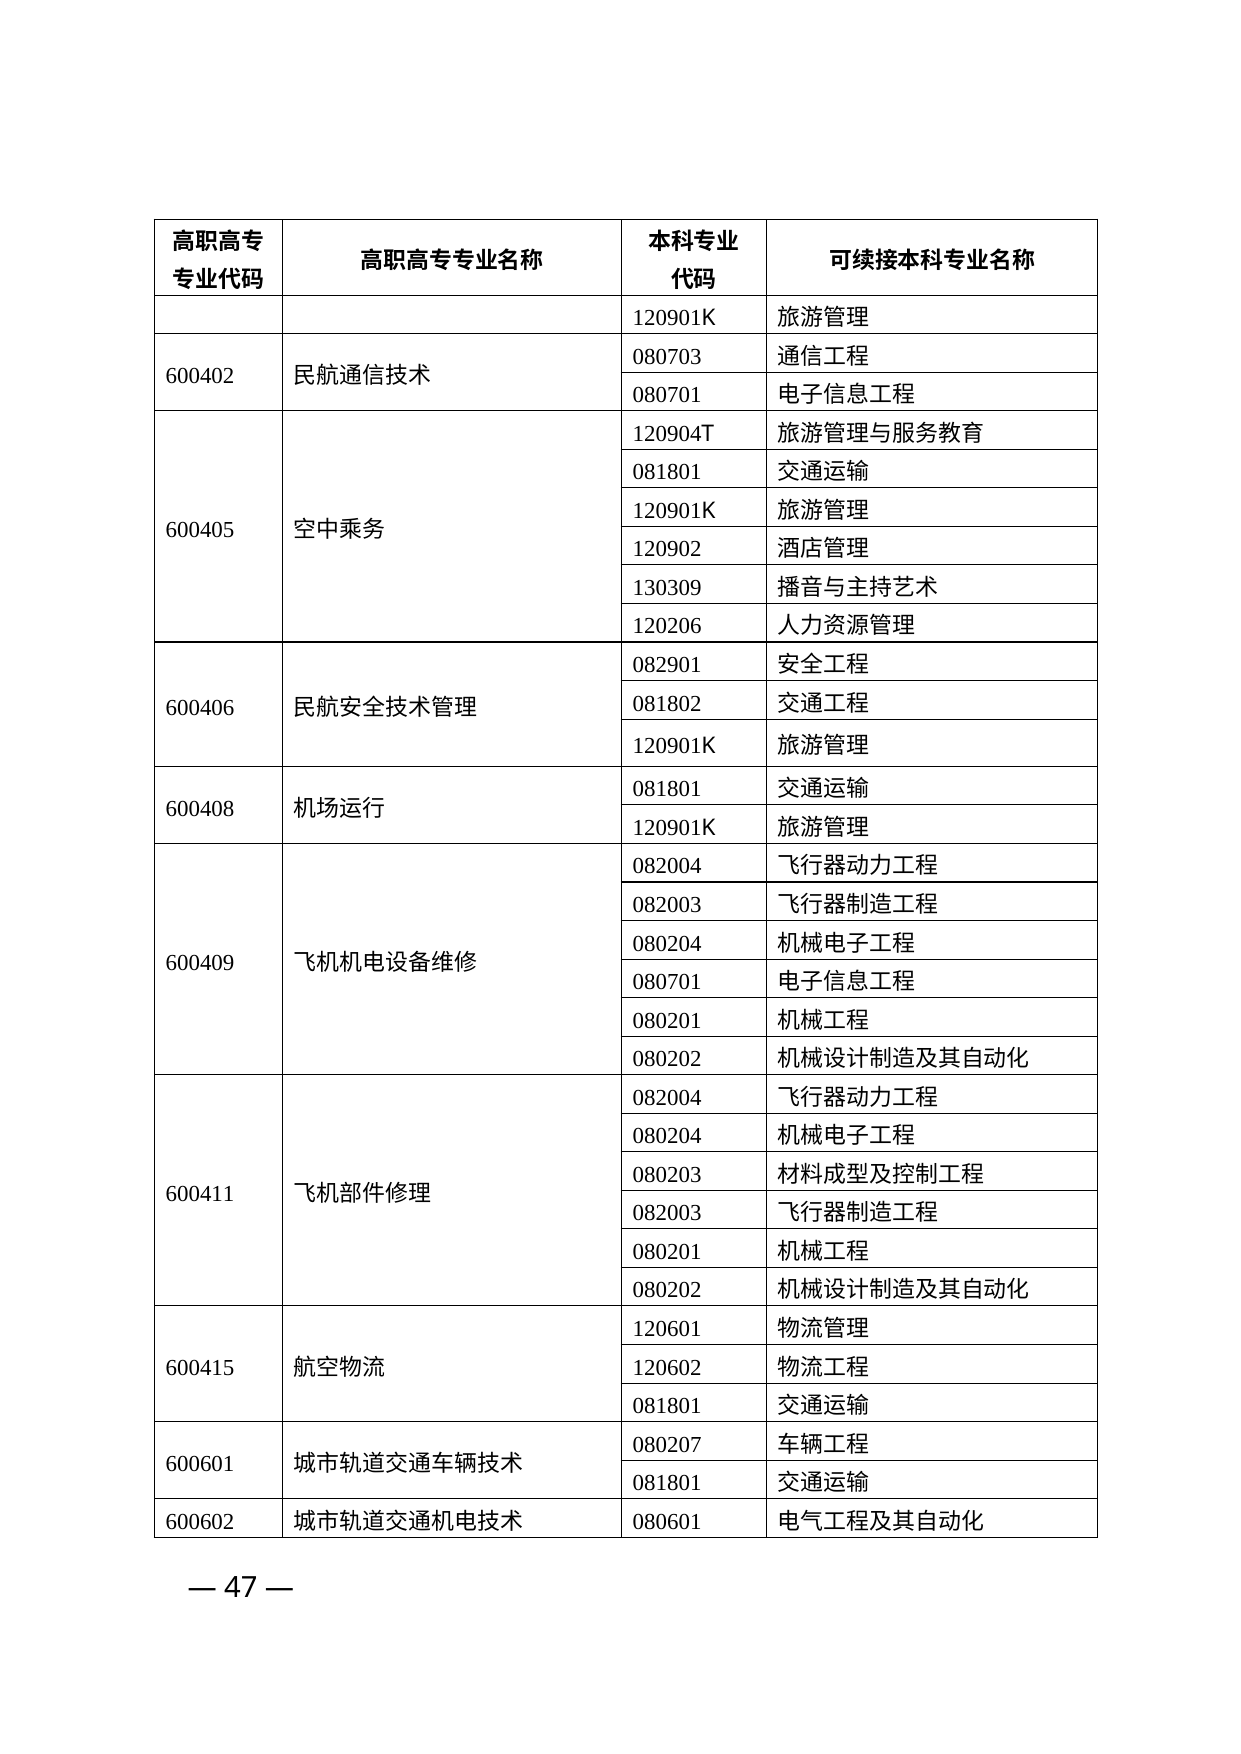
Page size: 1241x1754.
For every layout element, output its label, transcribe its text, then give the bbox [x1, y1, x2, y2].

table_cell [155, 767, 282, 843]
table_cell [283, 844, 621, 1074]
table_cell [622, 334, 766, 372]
table_header 本科专业 代码 [622, 220, 766, 294]
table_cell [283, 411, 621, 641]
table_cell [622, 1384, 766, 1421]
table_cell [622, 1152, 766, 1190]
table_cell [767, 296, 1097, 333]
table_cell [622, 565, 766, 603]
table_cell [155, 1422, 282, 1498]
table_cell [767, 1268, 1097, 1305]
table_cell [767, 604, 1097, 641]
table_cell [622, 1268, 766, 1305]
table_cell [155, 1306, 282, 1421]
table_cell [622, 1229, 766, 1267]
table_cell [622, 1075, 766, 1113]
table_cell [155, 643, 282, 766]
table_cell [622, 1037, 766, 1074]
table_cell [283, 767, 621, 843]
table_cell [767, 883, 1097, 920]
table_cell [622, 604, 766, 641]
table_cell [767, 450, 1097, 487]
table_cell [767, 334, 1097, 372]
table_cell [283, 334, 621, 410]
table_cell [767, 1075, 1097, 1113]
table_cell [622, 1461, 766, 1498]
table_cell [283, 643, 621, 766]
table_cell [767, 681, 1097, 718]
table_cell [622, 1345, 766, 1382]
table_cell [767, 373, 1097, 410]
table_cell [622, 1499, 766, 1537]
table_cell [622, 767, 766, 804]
table_header 高职高专专业名称 [283, 220, 621, 294]
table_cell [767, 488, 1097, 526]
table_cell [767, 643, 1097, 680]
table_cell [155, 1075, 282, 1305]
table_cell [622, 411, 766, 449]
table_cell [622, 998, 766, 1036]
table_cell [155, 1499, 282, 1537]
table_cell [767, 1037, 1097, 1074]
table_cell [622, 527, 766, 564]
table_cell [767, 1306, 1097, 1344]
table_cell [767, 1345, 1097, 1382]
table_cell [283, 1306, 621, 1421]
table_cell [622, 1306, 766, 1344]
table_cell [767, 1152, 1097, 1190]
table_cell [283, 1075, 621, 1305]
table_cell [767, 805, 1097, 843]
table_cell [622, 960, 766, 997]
table_header 可续接本科专业名称 [767, 220, 1097, 294]
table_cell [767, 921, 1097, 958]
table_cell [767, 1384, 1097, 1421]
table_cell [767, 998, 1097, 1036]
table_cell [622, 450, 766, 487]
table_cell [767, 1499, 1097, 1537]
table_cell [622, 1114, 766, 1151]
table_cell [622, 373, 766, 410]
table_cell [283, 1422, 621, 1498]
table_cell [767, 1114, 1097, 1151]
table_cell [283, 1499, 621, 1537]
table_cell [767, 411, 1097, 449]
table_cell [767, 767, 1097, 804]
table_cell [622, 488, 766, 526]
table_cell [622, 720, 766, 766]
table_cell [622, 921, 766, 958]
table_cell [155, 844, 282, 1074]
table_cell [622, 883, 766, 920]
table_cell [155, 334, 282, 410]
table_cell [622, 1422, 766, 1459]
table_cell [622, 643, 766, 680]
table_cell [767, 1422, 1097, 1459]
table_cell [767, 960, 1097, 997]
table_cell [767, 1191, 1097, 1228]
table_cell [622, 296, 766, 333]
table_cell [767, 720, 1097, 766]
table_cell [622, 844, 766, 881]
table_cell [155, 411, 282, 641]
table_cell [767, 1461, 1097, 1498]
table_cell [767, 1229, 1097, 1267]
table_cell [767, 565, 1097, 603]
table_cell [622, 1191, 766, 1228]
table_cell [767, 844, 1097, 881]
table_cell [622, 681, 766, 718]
table_header 高职高专专业代码 [155, 220, 282, 294]
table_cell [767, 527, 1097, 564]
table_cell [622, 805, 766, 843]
